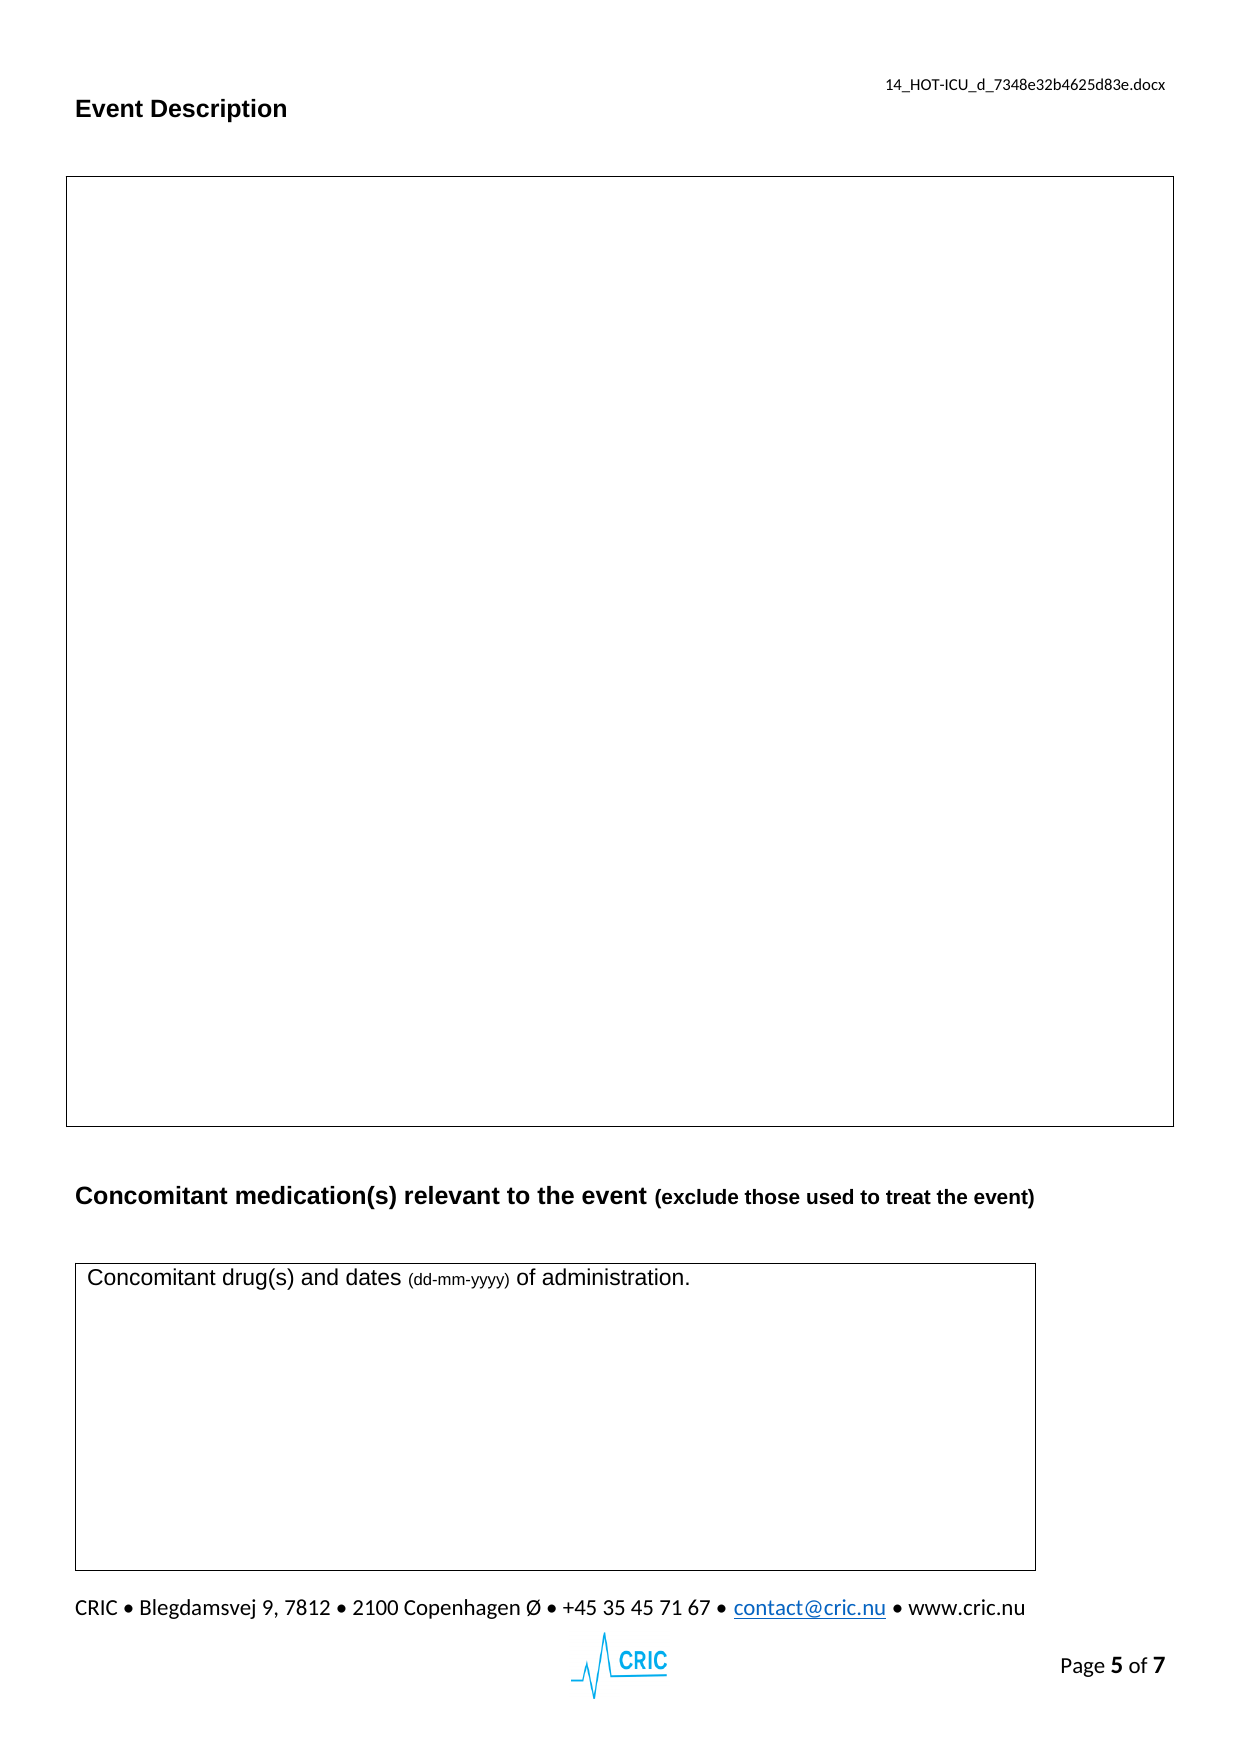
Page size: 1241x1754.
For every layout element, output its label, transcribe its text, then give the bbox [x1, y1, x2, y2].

table_header Concomitant drug(s) and dates (dd-mm-yyyy) of administration. [76, 1264, 1035, 1570]
text Concomitant medication(s) relevant to the event (exclude those used to treat the event) [75, 1181, 1165, 1209]
picture [568, 1629, 671, 1700]
text Event Description [75, 94, 1165, 123]
